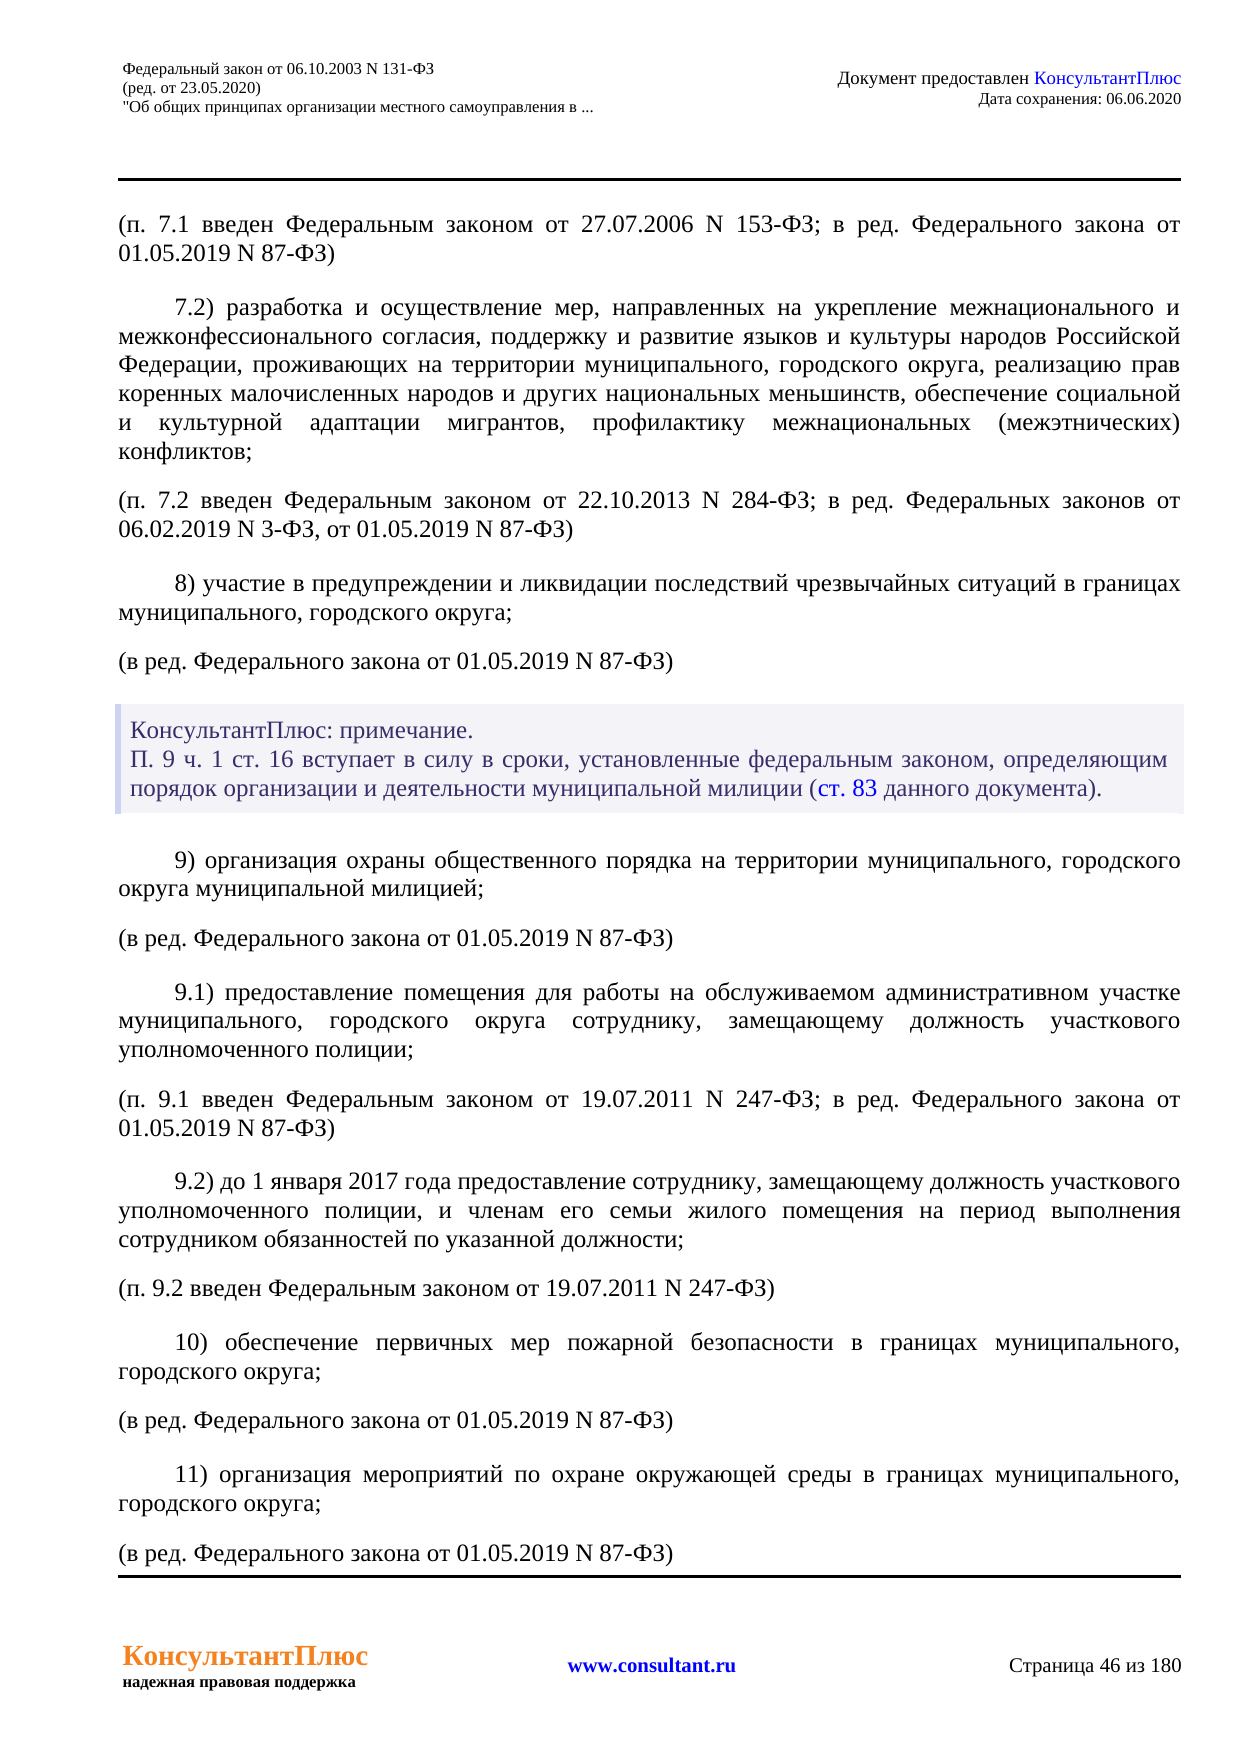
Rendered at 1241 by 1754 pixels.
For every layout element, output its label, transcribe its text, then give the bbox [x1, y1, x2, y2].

text (п. 7.1 введен Федеральным законом от 27.07.2006 N 153-ФЗ; в ред. Федерального закона от 01.05.2019 N 87-ФЗ) [118, 209, 1181, 267]
text 9.1) предоставление помещения для работы на обслуживаемом административном участке муниципального, городского округа сотруднику, замещающему должность участкового уполномоченного полиции; [118, 977, 1181, 1063]
text 11) организация мероприятий по охране окружающей среды в границах муниципального, городского округа; [118, 1459, 1181, 1517]
table_header КонсультантПлюс: примечание. П. 9 ч. 1 ст. 16 вступает в силу в сроки, установленные федеральным законом, определяющим порядок организации и деятельности муниципальной милиции (ст. 83 данного документа). [121, 704, 1178, 813]
text 8) участие в предупреждении и ликвидации последствий чрезвычайных ситуаций в границах муниципального, городского округа; [118, 568, 1181, 625]
text (в ред. Федерального закона от 01.05.2019 N 87-ФЗ) [118, 923, 1181, 952]
text (в ред. Федерального закона от 01.05.2019 N 87-ФЗ) [118, 646, 1181, 675]
text (в ред. Федерального закона от 01.05.2019 N 87-ФЗ) [118, 1406, 1181, 1434]
text (п. 9.1 введен Федеральным законом от 19.07.2011 N 247-ФЗ; в ред. Федерального закона от 01.05.2019 N 87-ФЗ) [118, 1084, 1181, 1141]
text 9.2) до 1 января 2017 года предоставление сотруднику, замещающему должность участкового уполномоченного полиции, и членам его семьи жилого помещения на период выполнения сотрудником обязанностей по указанной должности; [118, 1166, 1181, 1253]
text (в ред. Федерального закона от 01.05.2019 N 87-ФЗ) [118, 1538, 1181, 1566]
text 9) организация охраны общественного порядка на территории муниципального, городского округа муниципальной милицией; [118, 845, 1181, 902]
text (п. 9.2 введен Федеральным законом от 19.07.2011 N 247-ФЗ) [118, 1273, 1181, 1302]
text 7.2) разработка и осуществление мер, направленных на укрепление межнационального и межконфессионального согласия, поддержку и развитие языков и культуры народов Российской Федерации, проживающих на территории муниципального, городского округа, реализацию прав коренных малочисленных народов и других национальных меньшинств, обеспечение социальной и культурной адаптации мигрантов, профилактику межнациональных (межэтнических) конфликтов; [118, 292, 1181, 464]
text 10) обеспечение первичных мер пожарной безопасности в границах муниципального, городского округа; [118, 1327, 1181, 1385]
text (п. 7.2 введен Федеральным законом от 22.10.2013 N 284-ФЗ; в ред. Федеральных законов от 06.02.2019 N 3-ФЗ, от 01.05.2019 N 87-ФЗ) [118, 485, 1181, 543]
